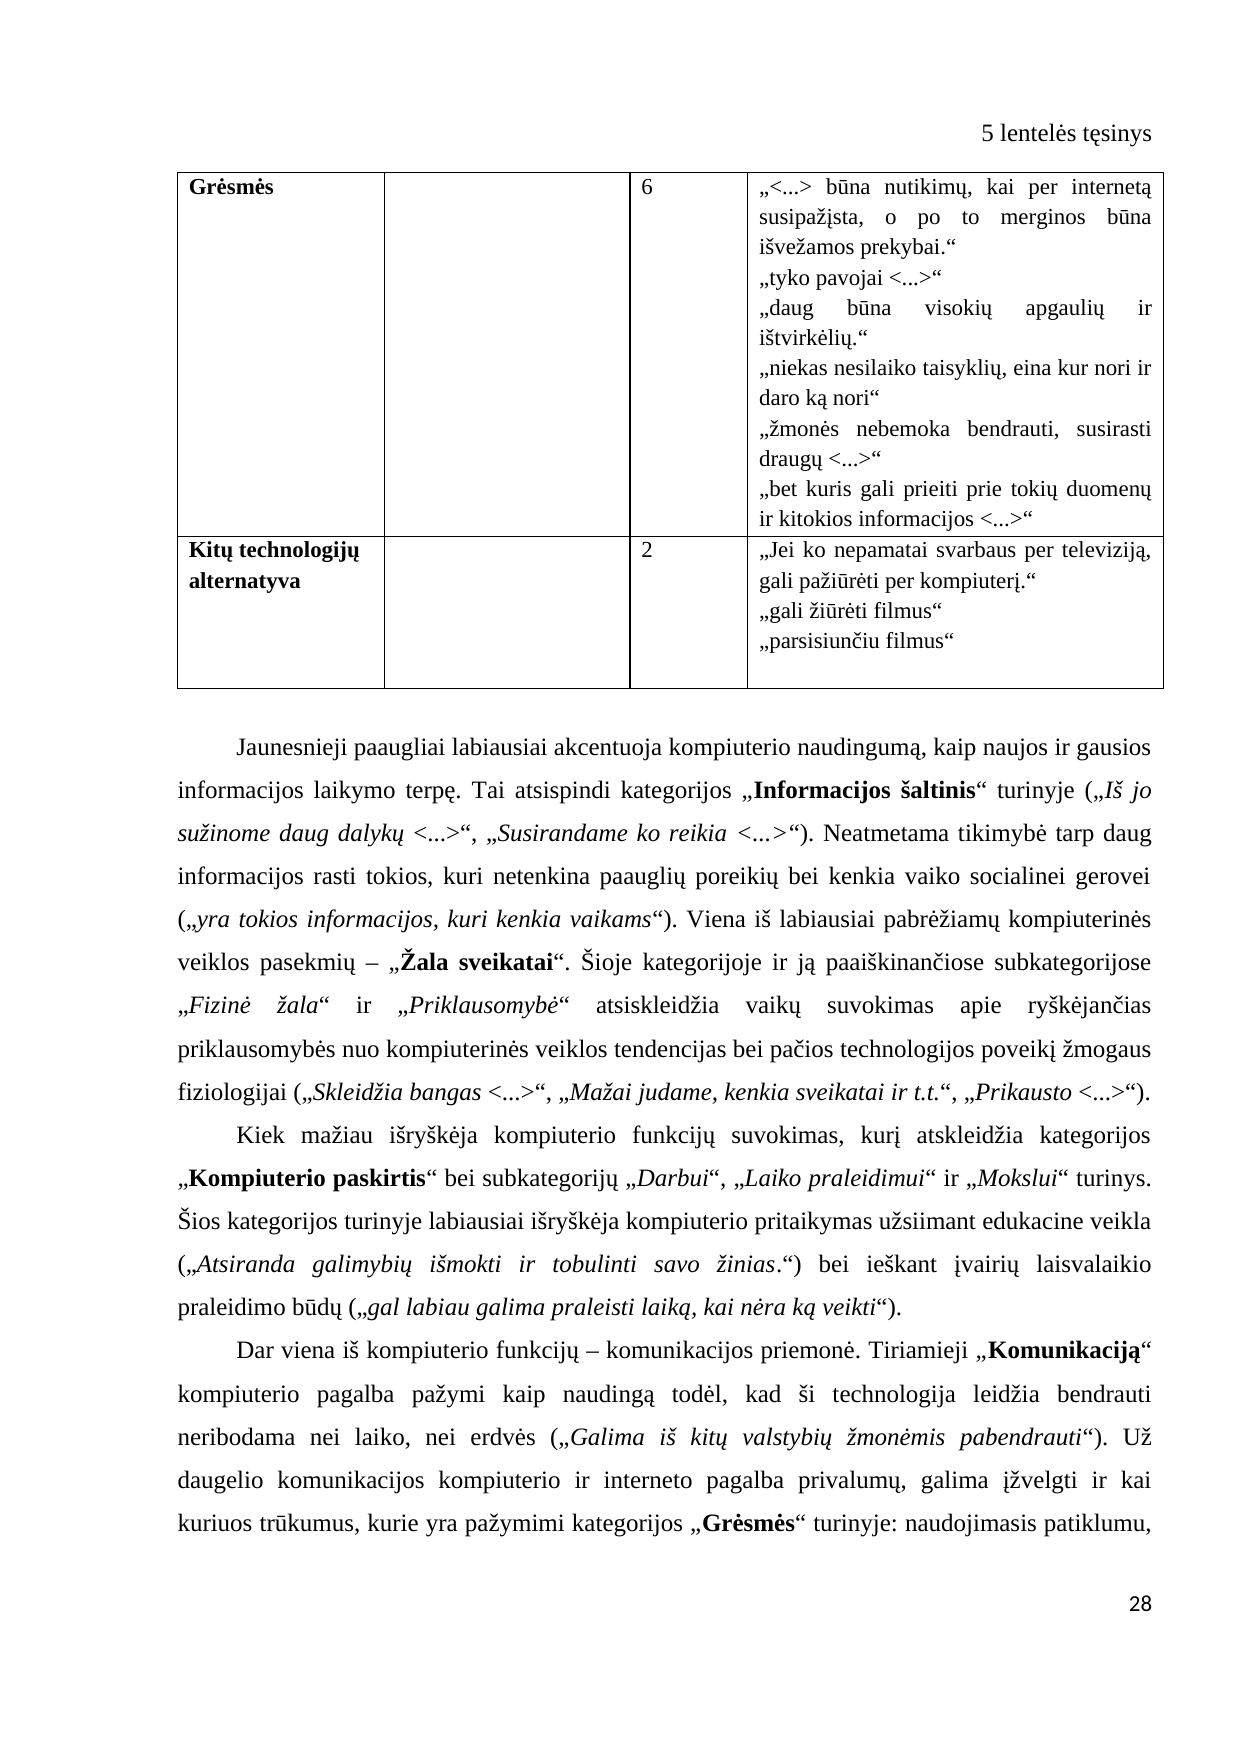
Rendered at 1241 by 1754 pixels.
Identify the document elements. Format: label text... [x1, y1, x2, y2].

table_header [385, 173, 629, 536]
text Kiek mažiau išryškėja kompiuterio funkcijų suvokimas, kurį atskleidžia kategorijos „Kompiuterio paskirtis“ bei subkategorijų „Darbui“, „Laiko praleidimui“ ir „Mokslui“ turinys. Šios kategorijos turinyje labiausiai išryškėja kompiuterio pritaikymas užsiimant edukacine veikla („Atsiranda galimybių išmokti ir tobulinti savo žinias.“) bei ieškant įvairių laisvalaikio praleidimo būdų („gal labiau galima praleisti laiką, kai nėra ką veikti“). [177, 1120, 1152, 1321]
table_cell 2 [631, 537, 747, 688]
table_header Grėsmės [178, 173, 384, 536]
table_header 6 [631, 173, 747, 536]
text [177, 1336, 1152, 1537]
table_cell [385, 537, 629, 688]
table_cell Kitų technologijų alternatyva [178, 537, 384, 688]
table_cell „Jei ko nepamatai svarbaus per televiziją, gali pažiūrėti per kompiuterį.“ „gali žiūrėti filmus“ „parsisiunčiu filmus“ [748, 537, 1163, 688]
text Jaunesnieji paaugliai labiausiai akcentuoja kompiuterio naudingumą, kaip naujos ir gausios informacijos laikymo terpę. Tai atsispindi kategorijos „Informacijos šaltinis“ turinyje („Iš jo sužinome daug dalykų <...>“, „Susirandame ko reikia <...>“). Neatmetama tikimybė tarp daug informacijos rasti tokios, kuri netenkina paauglių poreikių bei kenkia vaiko socialinei gerovei („yra tokios informacijos, kuri kenkia vaikams“). Viena iš labiausiai pabrėžiamų kompiuterinės veiklos pasekmių – „Žala sveikatai“. Šioje kategorijoje ir ją paaiškinančiose subkategorijose „Fizinė žala“ ir „Priklausomybė“ atsiskleidžia vaikų suvokimas apie ryškėjančias priklausomybės nuo kompiuterinės veiklos tendencijas bei pačios technologijos poveikį žmogaus fiziologijai („Skleidžia bangas <...>“, „Mažai judame, kenkia sveikatai ir t.t.“, „Prikausto <...>“). [177, 732, 1152, 1106]
table_header „<...> būna nutikimų, kai per internetą susipažįsta, o po to merginos būna išvežamos prekybai.“ „tyko pavojai <...>“ „daug būna visokių apgaulių ir ištvirkėlių.“ „niekas nesilaiko taisyklių, eina kur nori ir daro ką nori“ „žmonės nebemoka bendrauti, susirasti draugų <...>“ „bet kuris gali prieiti prie tokių duomenų ir kitokios informacijos <...>“ [748, 173, 1163, 536]
text 5 lentelės tęsinys [177, 118, 1152, 147]
